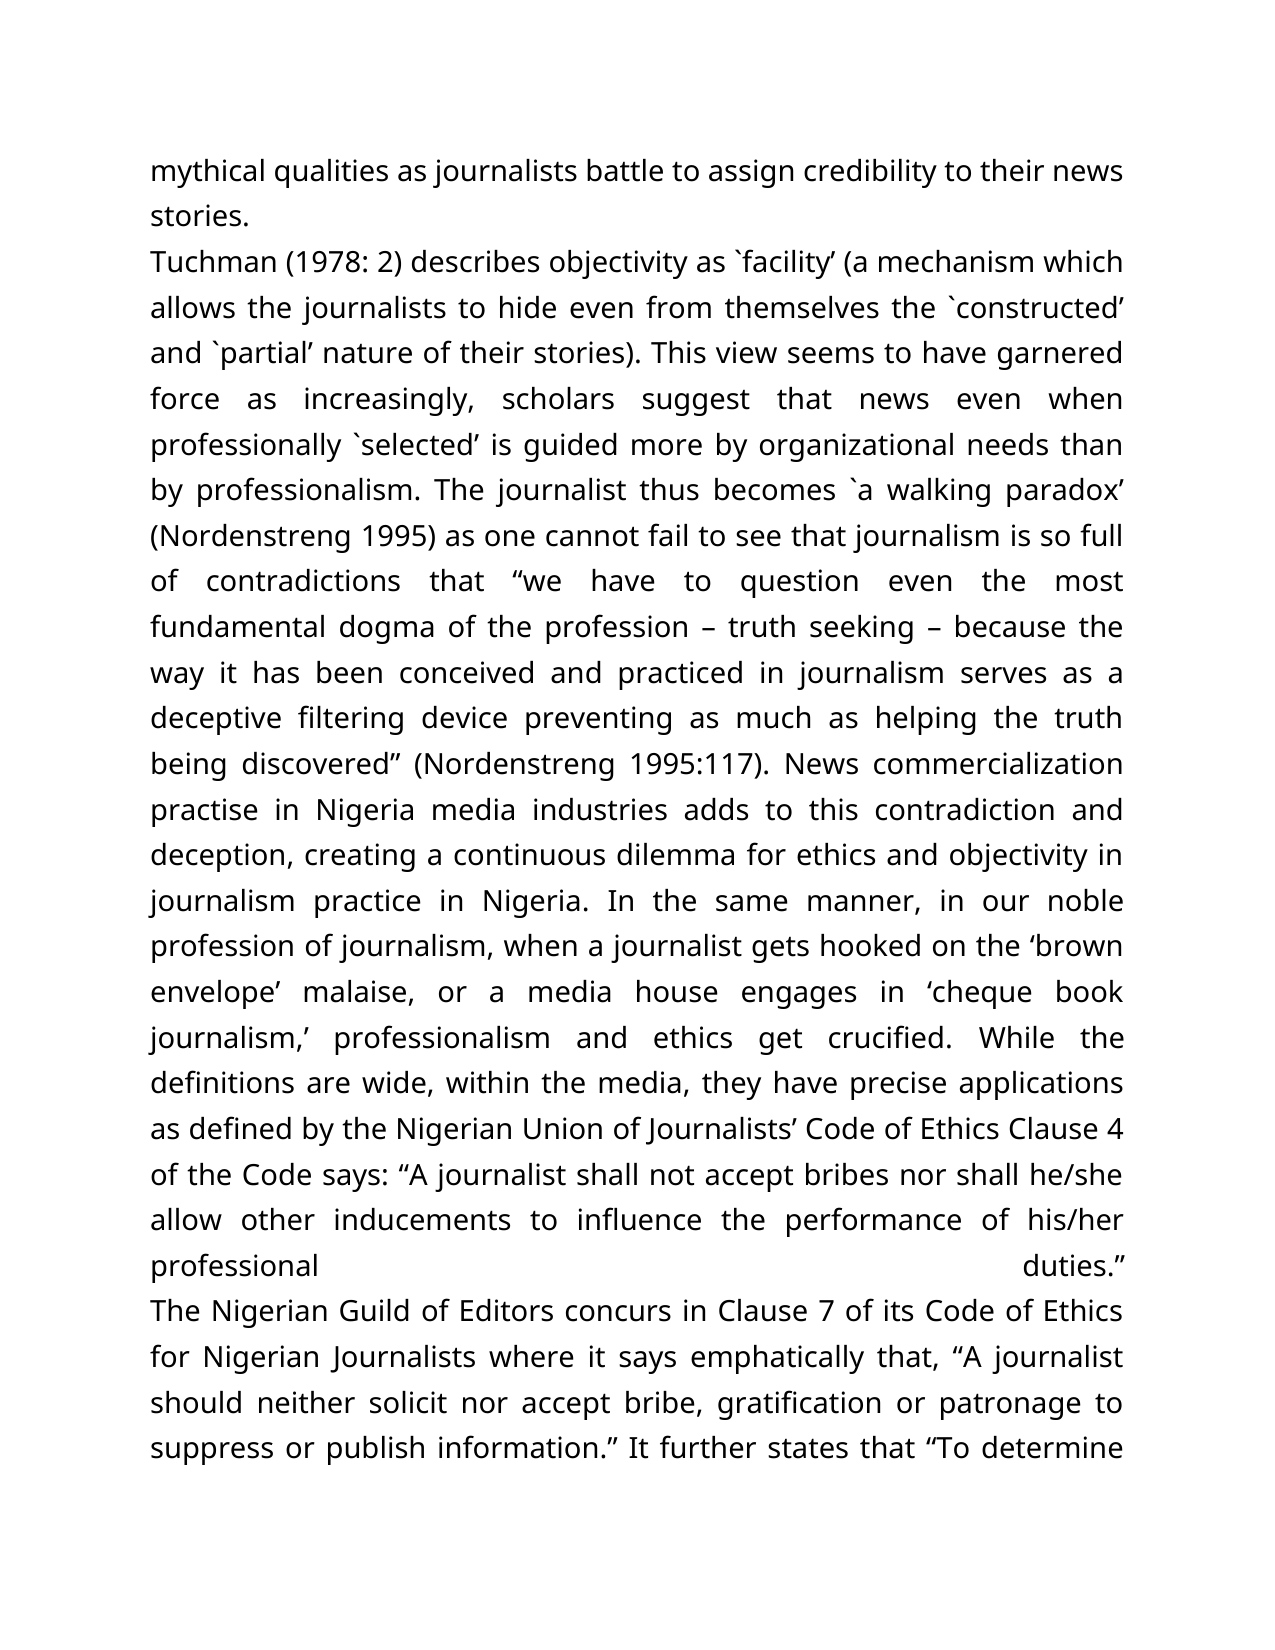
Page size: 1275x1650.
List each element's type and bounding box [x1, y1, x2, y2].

text [150, 150, 1125, 1467]
